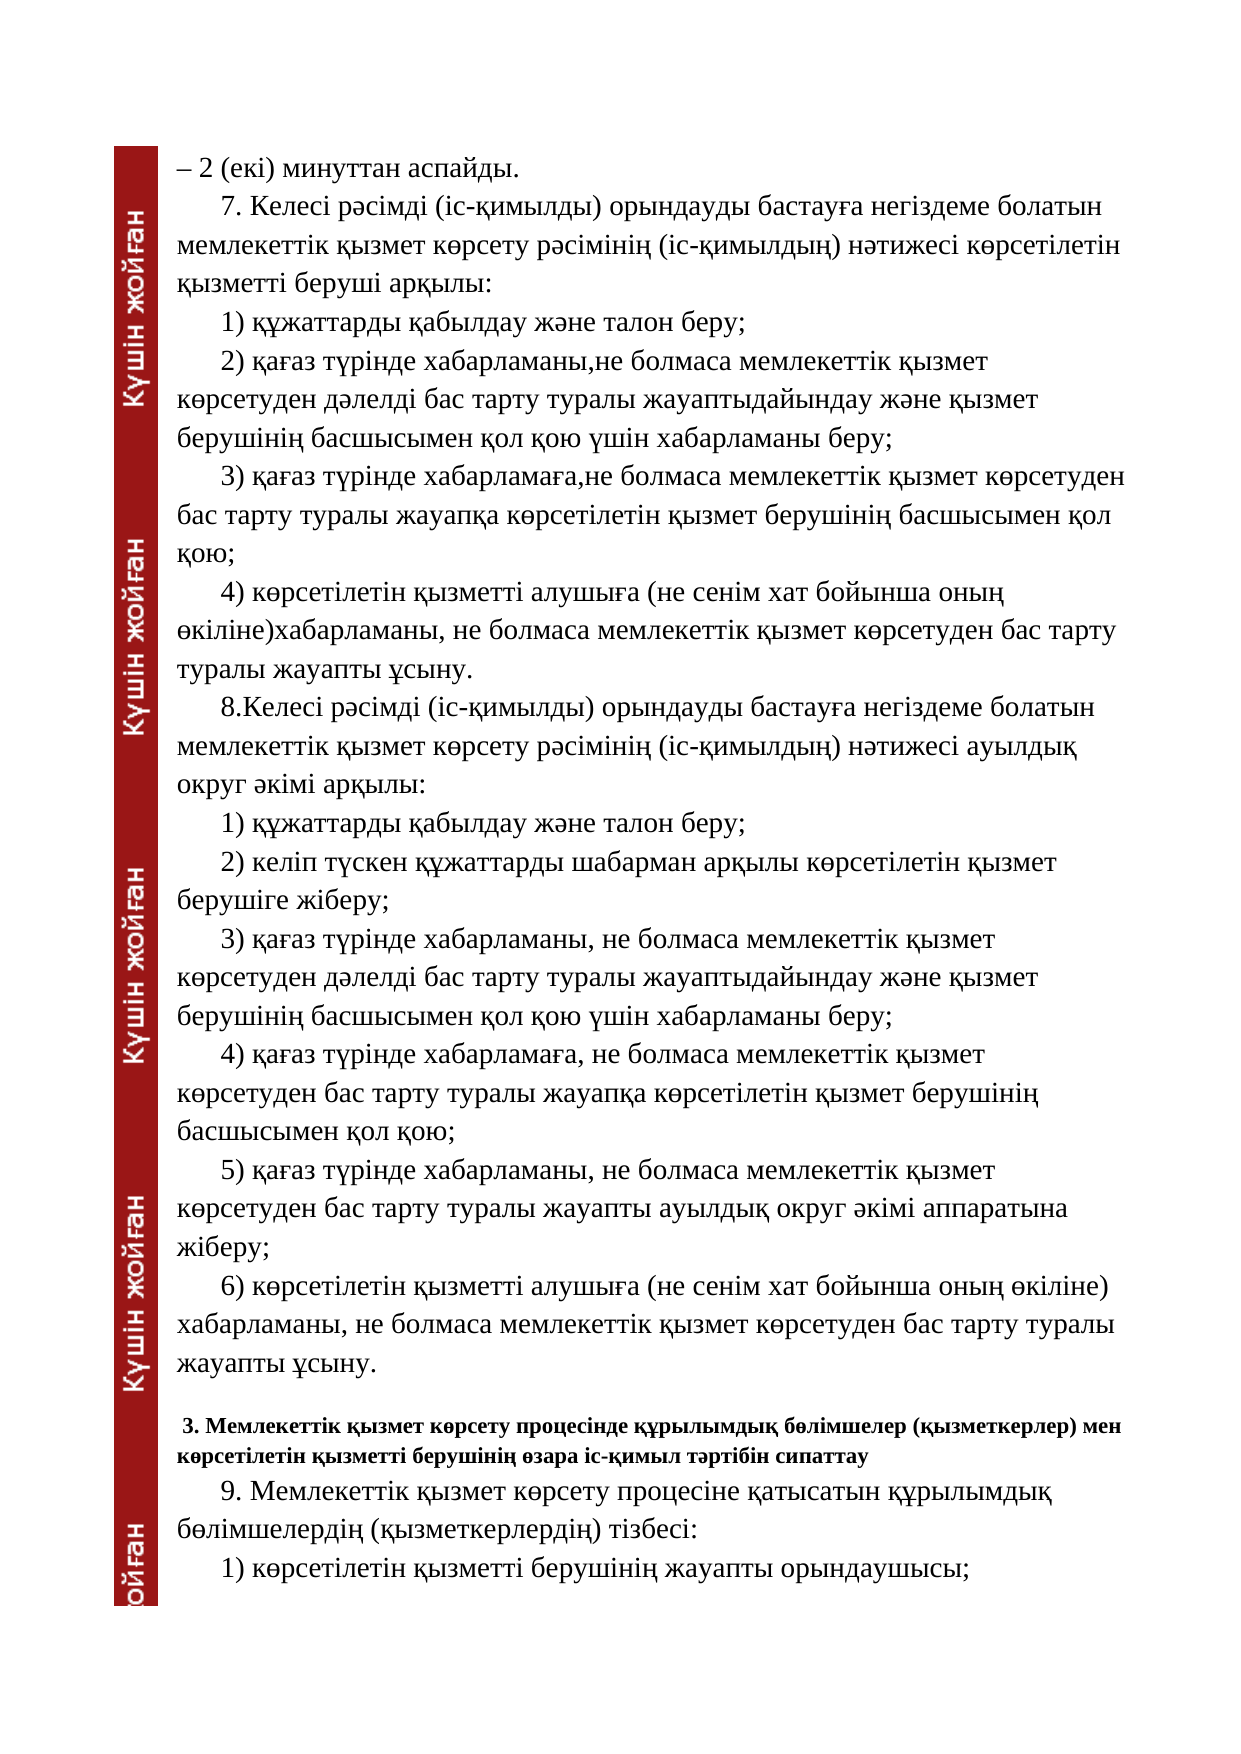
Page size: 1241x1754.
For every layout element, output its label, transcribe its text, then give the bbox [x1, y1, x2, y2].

picture [114, 1583, 158, 1606]
picture [114, 1469, 158, 1473]
text 3. Мемлекеттік қызмет көрсету процесінде құрылымдық бөлімшелер (қызметкерлер) мен көрсетілетін қызметті берушінің өзара іс-қимыл тәртібін сипаттау [112, 1412, 1128, 1469]
picture [114, 146, 158, 150]
picture [114, 1408, 158, 1412]
